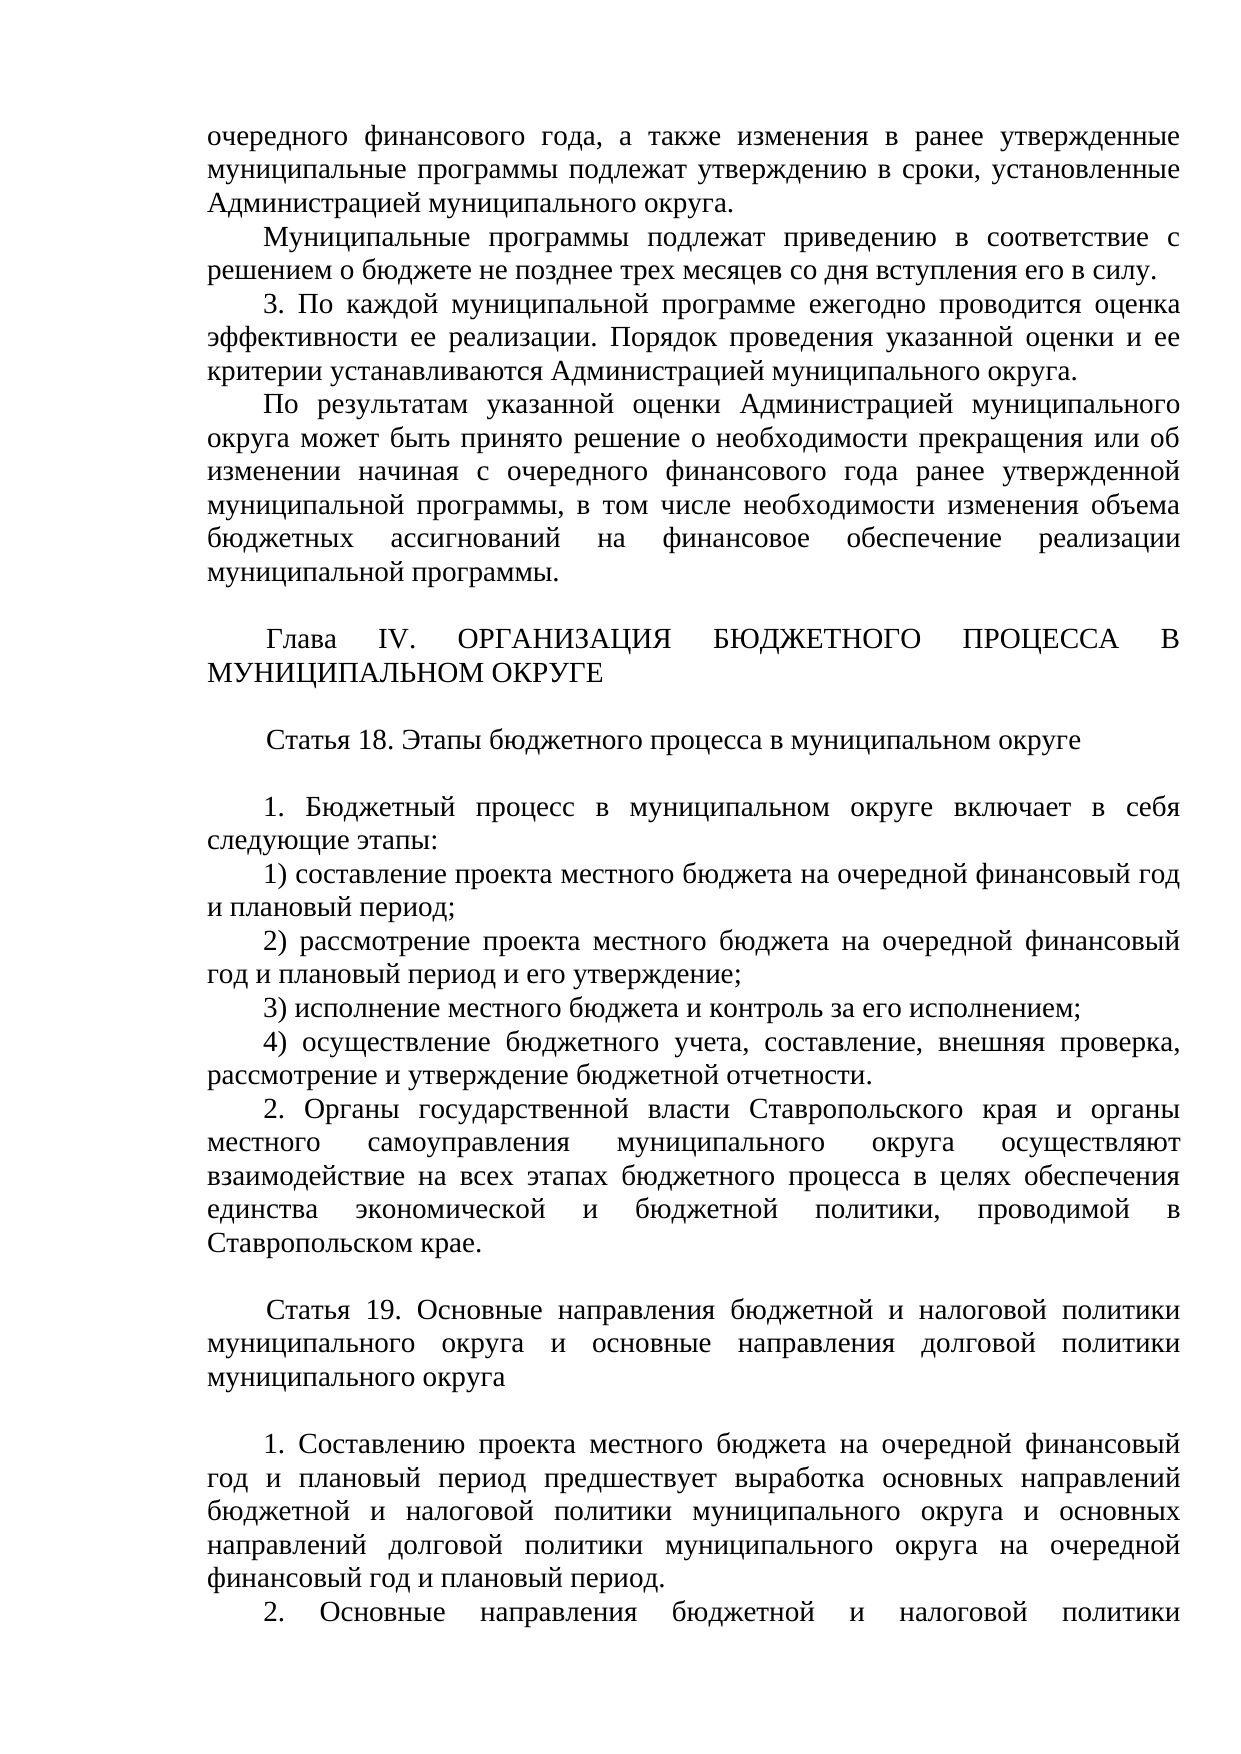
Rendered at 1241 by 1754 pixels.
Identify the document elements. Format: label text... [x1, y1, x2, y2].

text 1) составление проекта местного бюджета на очередной финансовый год и плановый период; [207, 856, 1181, 923]
text 4) осуществление бюджетного учета, составление, внешняя проверка, рассмотрение и утверждение бюджетной отчетности. [207, 1024, 1181, 1091]
text По результатам указанной оценки Администрацией муниципального округа может быть принято решение о необходимости прекращения или об изменении начиная с очередного финансового года ранее утвержденной муниципальной программы, в том числе необходимости изменения объема бюджетных ассигнований на финансовое обеспечение реализации муниципальной программы. [207, 386, 1181, 588]
text 3. По каждой муниципальной программе ежегодно проводится оценка эффективности ее реализации. Порядок проведения указанной оценки и ее критерии устанавливаются Администрацией муниципального округа. [207, 286, 1181, 386]
text 2) рассмотрение проекта местного бюджета на очередной финансовый год и плановый период и его утверждение; [207, 923, 1181, 990]
title Статья 19. Основные направления бюджетной и налоговой политики муниципального округа и основные направления долговой политики муниципального округа [207, 1292, 1181, 1393]
text 1. Бюджетный процесс в муниципальном округе включает в себя следующие этапы: [207, 789, 1181, 856]
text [207, 118, 1181, 219]
text Муниципальные программы подлежат приведению в соответствие с решением о бюджете не позднее трех месяцев со дня вступления его в силу. [207, 219, 1181, 286]
text 1. Составлению проекта местного бюджета на очередной финансовый год и плановый период предшествует выработка основных направлений бюджетной и налоговой политики муниципального округа и основных направлений долговой политики муниципального округа на очередной финансовый год и плановый период. [207, 1426, 1181, 1594]
text 3) исполнение местного бюджета и контроль за его исполнением; [207, 990, 1181, 1024]
title Глава IV. ОРГАНИЗАЦИЯ БЮДЖЕТНОГО ПРОЦЕССА В МУНИЦИПАЛЬНОМ ОКРУГЕ [207, 621, 1181, 688]
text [207, 1594, 1181, 1627]
title Статья 18. Этапы бюджетного процесса в муниципальном округе [207, 722, 1181, 755]
text 2. Органы государственной власти Ставропольского края и органы местного самоуправления муниципального округа осуществляют взаимодействие на всех этапах бюджетного процесса в целях обеспечения единства экономической и бюджетной политики, проводимой в Ставропольском крае. [207, 1091, 1181, 1258]
